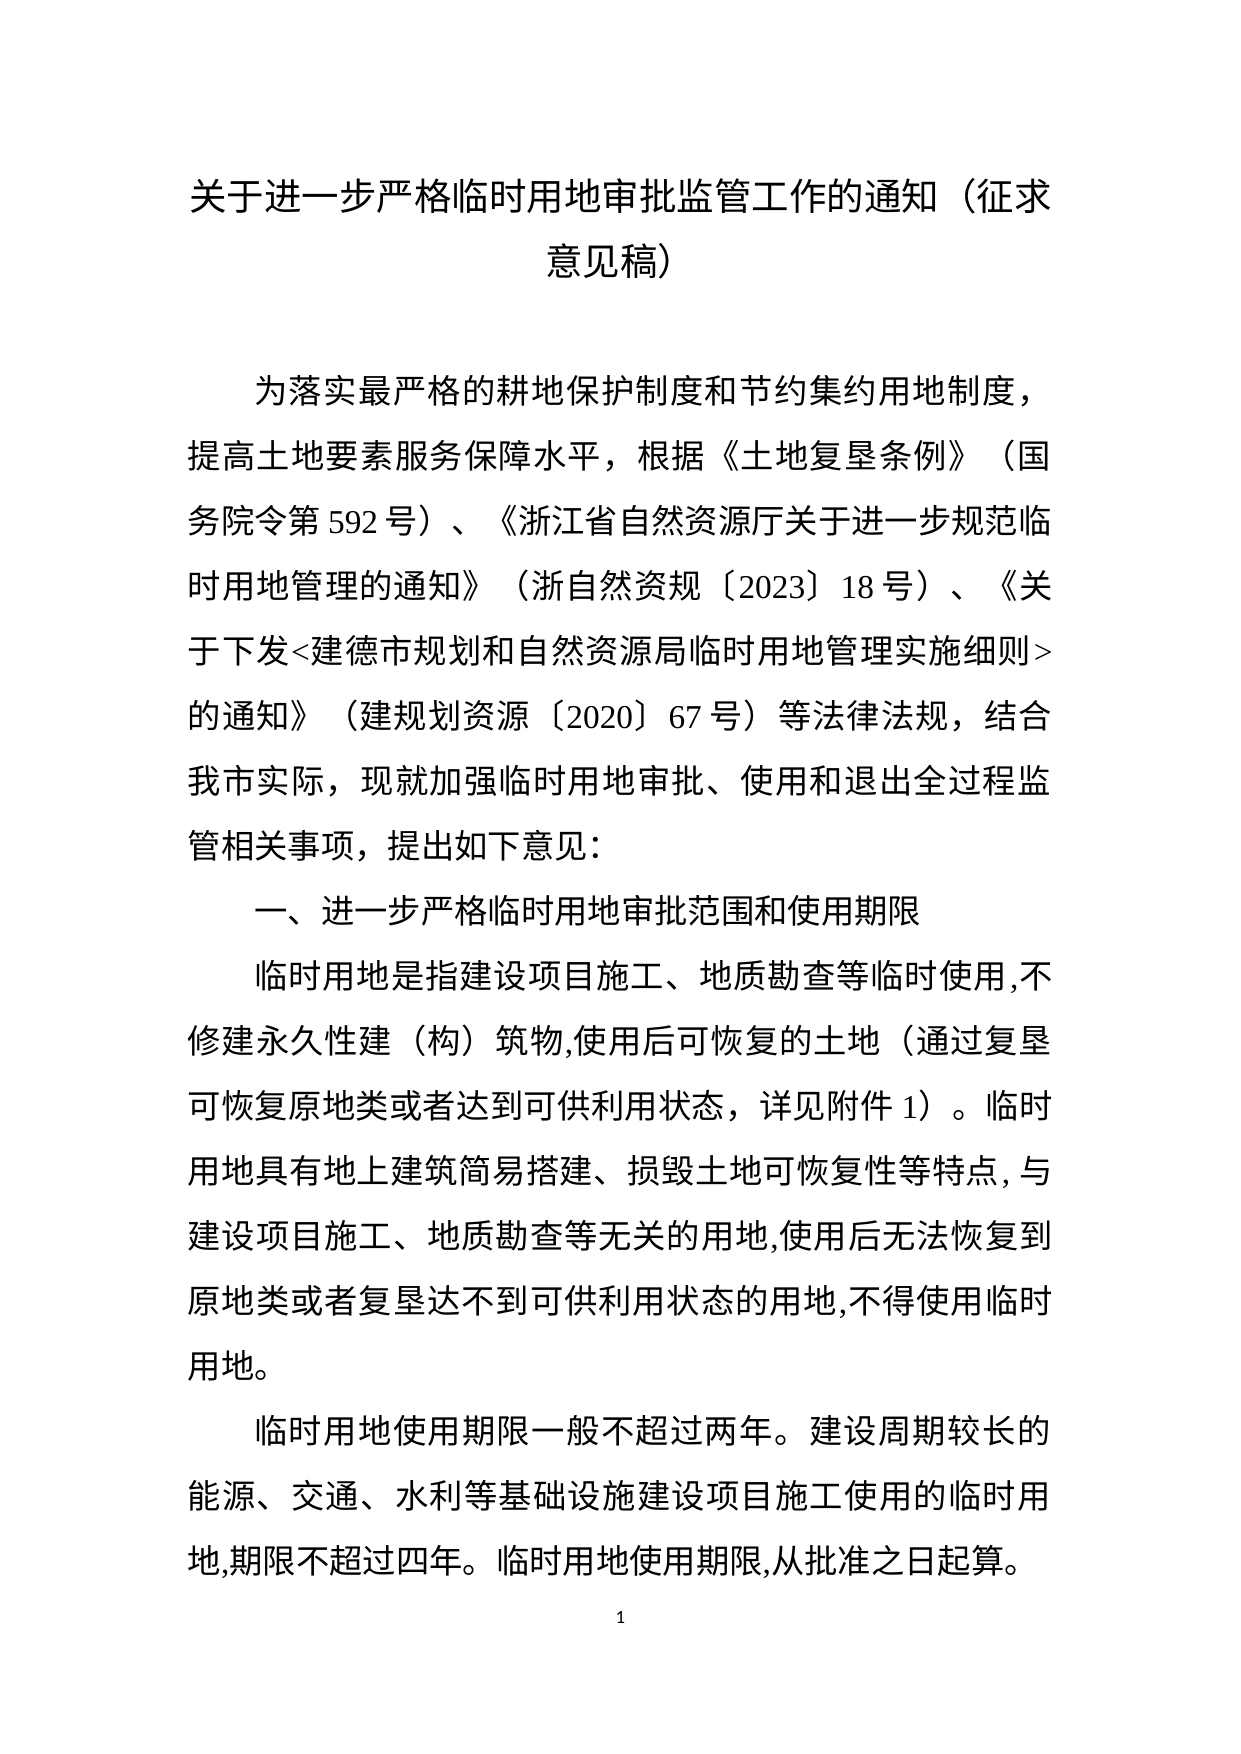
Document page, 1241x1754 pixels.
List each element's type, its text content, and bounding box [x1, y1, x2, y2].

text 一、进一步严格临时用地审批范围和使用期限 [187, 877, 1053, 942]
text 临时用地是指建设项目施工、地质勘查等临时使用,不修建永久性建（构）筑物,使用后可恢复的土地（通过复垦可恢复原地类或者达到可供利用状态，详见附件1）。临时用地具有地上建筑简易搭建、损毁土地可恢复性等特点, 与建设项目施工、地质勘查等无关的用地,使用后无法恢复到原地类或者复垦达不到可供利用状态的用地,不得使用临时用地。 [187, 942, 1053, 1397]
text 为落实最严格的耕地保护制度和节约集约用地制度，提高土地要素服务保障水平，根据《土地复垦条例》（国务院令第592号）、《浙江省自然资源厅关于进一步规范临时用地管理的通知》（浙自然资规〔2023〕18号）、《关于下发<建德市规划和自然资源局临时用地管理实施细则>的通知》（建规划资源〔2020〕67号）等法律法规，结合我市实际，现就加强临时用地审批、使用和退出全过程监管相关事项，提出如下意见： [187, 357, 1053, 877]
text 关于进一步严格临时用地审批监管工作的通知（征求意见稿） [187, 162, 1053, 292]
text 临时用地使用期限一般不超过两年。建设周期较长的能源、交通、水利等基础设施建设项目施工使用的临时用地,期限不超过四年。临时用地使用期限,从批准之日起算。 [187, 1397, 1053, 1592]
